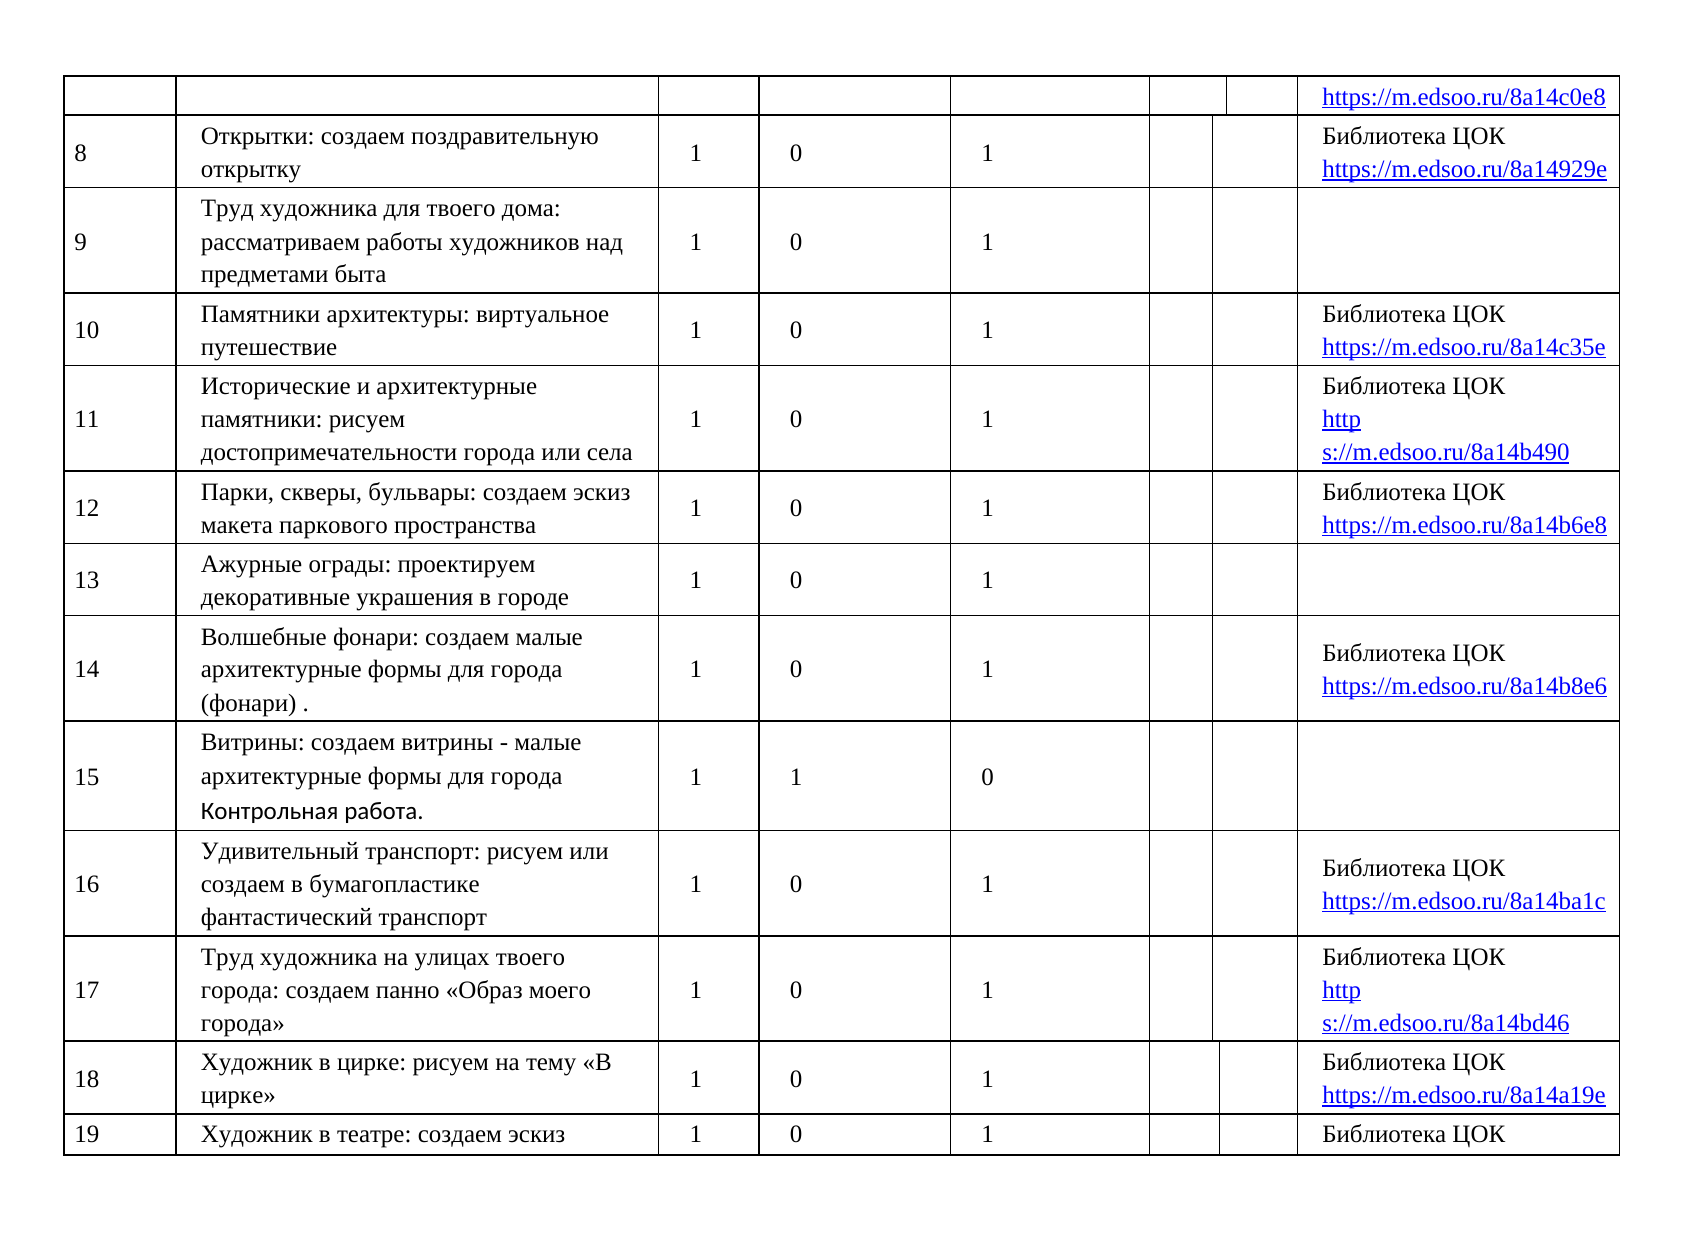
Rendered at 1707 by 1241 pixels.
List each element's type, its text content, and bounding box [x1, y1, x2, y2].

table_cell [1150, 616, 1212, 720]
table_cell 1 [760, 722, 950, 829]
table_cell 17 [65, 937, 175, 1040]
table_cell 0 [760, 472, 950, 542]
table_cell [1220, 1115, 1297, 1154]
table_cell [1150, 722, 1212, 829]
table_cell [1213, 294, 1297, 364]
table_cell 1 [659, 831, 758, 935]
table_cell 1 [951, 937, 1149, 1040]
table_cell [1298, 544, 1619, 615]
table_cell [1150, 366, 1212, 470]
table_cell 1 [951, 188, 1149, 292]
table_cell 0 [760, 188, 950, 292]
table_cell 1 [659, 77, 758, 114]
table_cell 0 [760, 616, 950, 720]
table_cell 1 [659, 937, 758, 1040]
table_cell 10 [65, 294, 175, 364]
table_cell 0 [760, 937, 950, 1040]
table_cell 1 [951, 294, 1149, 364]
table_cell [1213, 722, 1297, 829]
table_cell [1298, 1115, 1619, 1154]
table_cell 1 [951, 831, 1149, 935]
table_cell [1150, 544, 1212, 615]
table_cell [1220, 1042, 1297, 1113]
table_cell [1298, 77, 1619, 114]
table_cell 1 [659, 1042, 758, 1113]
table_cell 1 [659, 116, 758, 187]
table_cell 1 [659, 616, 758, 720]
table_cell Памятники архитектуры: виртуальное путешествие [177, 294, 658, 364]
table_cell 1 [659, 294, 758, 364]
table_cell 1 [659, 366, 758, 470]
table_cell [1298, 722, 1619, 829]
table_cell Библиотека ЦОК https://m.edsoo.ru/8a14ba1c [1298, 831, 1619, 935]
table_cell [1213, 937, 1297, 1040]
table_cell 0 [760, 831, 950, 935]
table_cell Библиотека ЦОК https://m.edsoo.ru/8a14b6e8 [1298, 472, 1619, 542]
table_cell 18 [65, 1042, 175, 1113]
table_cell 9 [65, 188, 175, 292]
table_cell Волшебные фонари: создаем малые архитектурные формы для города (фонари) . [177, 616, 658, 720]
table_cell 11 [65, 366, 175, 470]
table_cell 8 [65, 116, 175, 187]
table_cell [1213, 188, 1297, 292]
table_cell 1 [659, 188, 758, 292]
table_cell 12 [65, 472, 175, 542]
table_cell Витрины: создаем витрины - малые архитектурные формы для города Контрольная работа. [177, 722, 658, 829]
table_cell [1150, 1042, 1219, 1113]
table_cell 1 [659, 472, 758, 542]
table_cell [1150, 472, 1212, 542]
table_cell Парки, скверы, бульвары: создаем эскиз макета паркового пространства [177, 472, 658, 542]
table_cell [1213, 116, 1297, 187]
table_cell 1 [951, 472, 1149, 542]
table_cell 0 [760, 1115, 950, 1154]
table_cell Библиотека ЦОК https://m.edsoo.ru/8a14a19e [1298, 1042, 1619, 1113]
table_cell 0 [760, 116, 950, 187]
table_cell Библиотека ЦОК https://m.edsoo.ru/8a14b490 [1298, 366, 1619, 470]
table_cell 1 [659, 722, 758, 829]
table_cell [177, 77, 658, 114]
table_cell 1 [951, 1115, 1149, 1154]
table_cell Библиотека ЦОК https://m.edsoo.ru/8a14bd46 [1298, 937, 1619, 1040]
table_cell 0 [760, 294, 950, 364]
table_cell 13 [65, 544, 175, 615]
table_cell 0 [760, 544, 950, 615]
table_cell Художник в цирке: рисуем на тему «В цирке» [177, 1042, 658, 1113]
table_cell Исторические и архитектурные памятники: рисуем достопримечательности города или села [177, 366, 658, 470]
table_cell 1 [951, 1042, 1149, 1113]
table_cell 0 [760, 1042, 950, 1113]
table_cell [1150, 77, 1226, 114]
table_cell 16 [65, 831, 175, 935]
table_cell [1150, 188, 1212, 292]
table_cell [1213, 472, 1297, 542]
table_cell Труд художника для твоего дома: рассматриваем работы художников над предметами быта [177, 188, 658, 292]
table_cell 1 [951, 77, 1149, 114]
table_cell [1150, 831, 1212, 935]
table_cell [1213, 616, 1297, 720]
table_cell Библиотека ЦОК https://m.edsoo.ru/8a14929e [1298, 116, 1619, 187]
table_cell Удивительный транспорт: рисуем или создаем в бумагопластике фантастический транспорт [177, 831, 658, 935]
table_cell [1213, 544, 1297, 615]
table_cell 0 [760, 77, 950, 114]
table_cell Труд художника на улицах твоего города: создаем панно «Образ моего города» [177, 937, 658, 1040]
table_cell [177, 1115, 658, 1154]
table_cell 14 [65, 616, 175, 720]
table_cell [1213, 831, 1297, 935]
table_cell Библиотека ЦОК https://m.edsoo.ru/8a14c35e [1298, 294, 1619, 364]
table_cell [1150, 937, 1212, 1040]
table_cell Открытки: создаем поздравительную открытку [177, 116, 658, 187]
table_cell [1213, 366, 1297, 470]
table_cell Библиотека ЦОК https://m.edsoo.ru/8a14b8e6 [1298, 616, 1619, 720]
table_cell 19 [65, 1115, 175, 1154]
table_cell 1 [659, 544, 758, 615]
table_cell 1 [951, 616, 1149, 720]
table_cell 15 [65, 722, 175, 829]
table_cell 1 [951, 366, 1149, 470]
table_cell [1150, 294, 1212, 364]
table_cell 1 [951, 544, 1149, 615]
table_cell [1227, 77, 1297, 114]
table_cell Ажурные ограды: проектируем декоративные украшения в городе [177, 544, 658, 615]
table_cell 1 [951, 116, 1149, 187]
table_cell 7 [65, 77, 175, 114]
table_cell [1150, 116, 1212, 187]
table_cell 0 [760, 366, 950, 470]
table_cell 0 [951, 722, 1149, 829]
table_cell [1298, 188, 1619, 292]
table_cell 1 [659, 1115, 758, 1154]
table_cell [1150, 1115, 1219, 1154]
